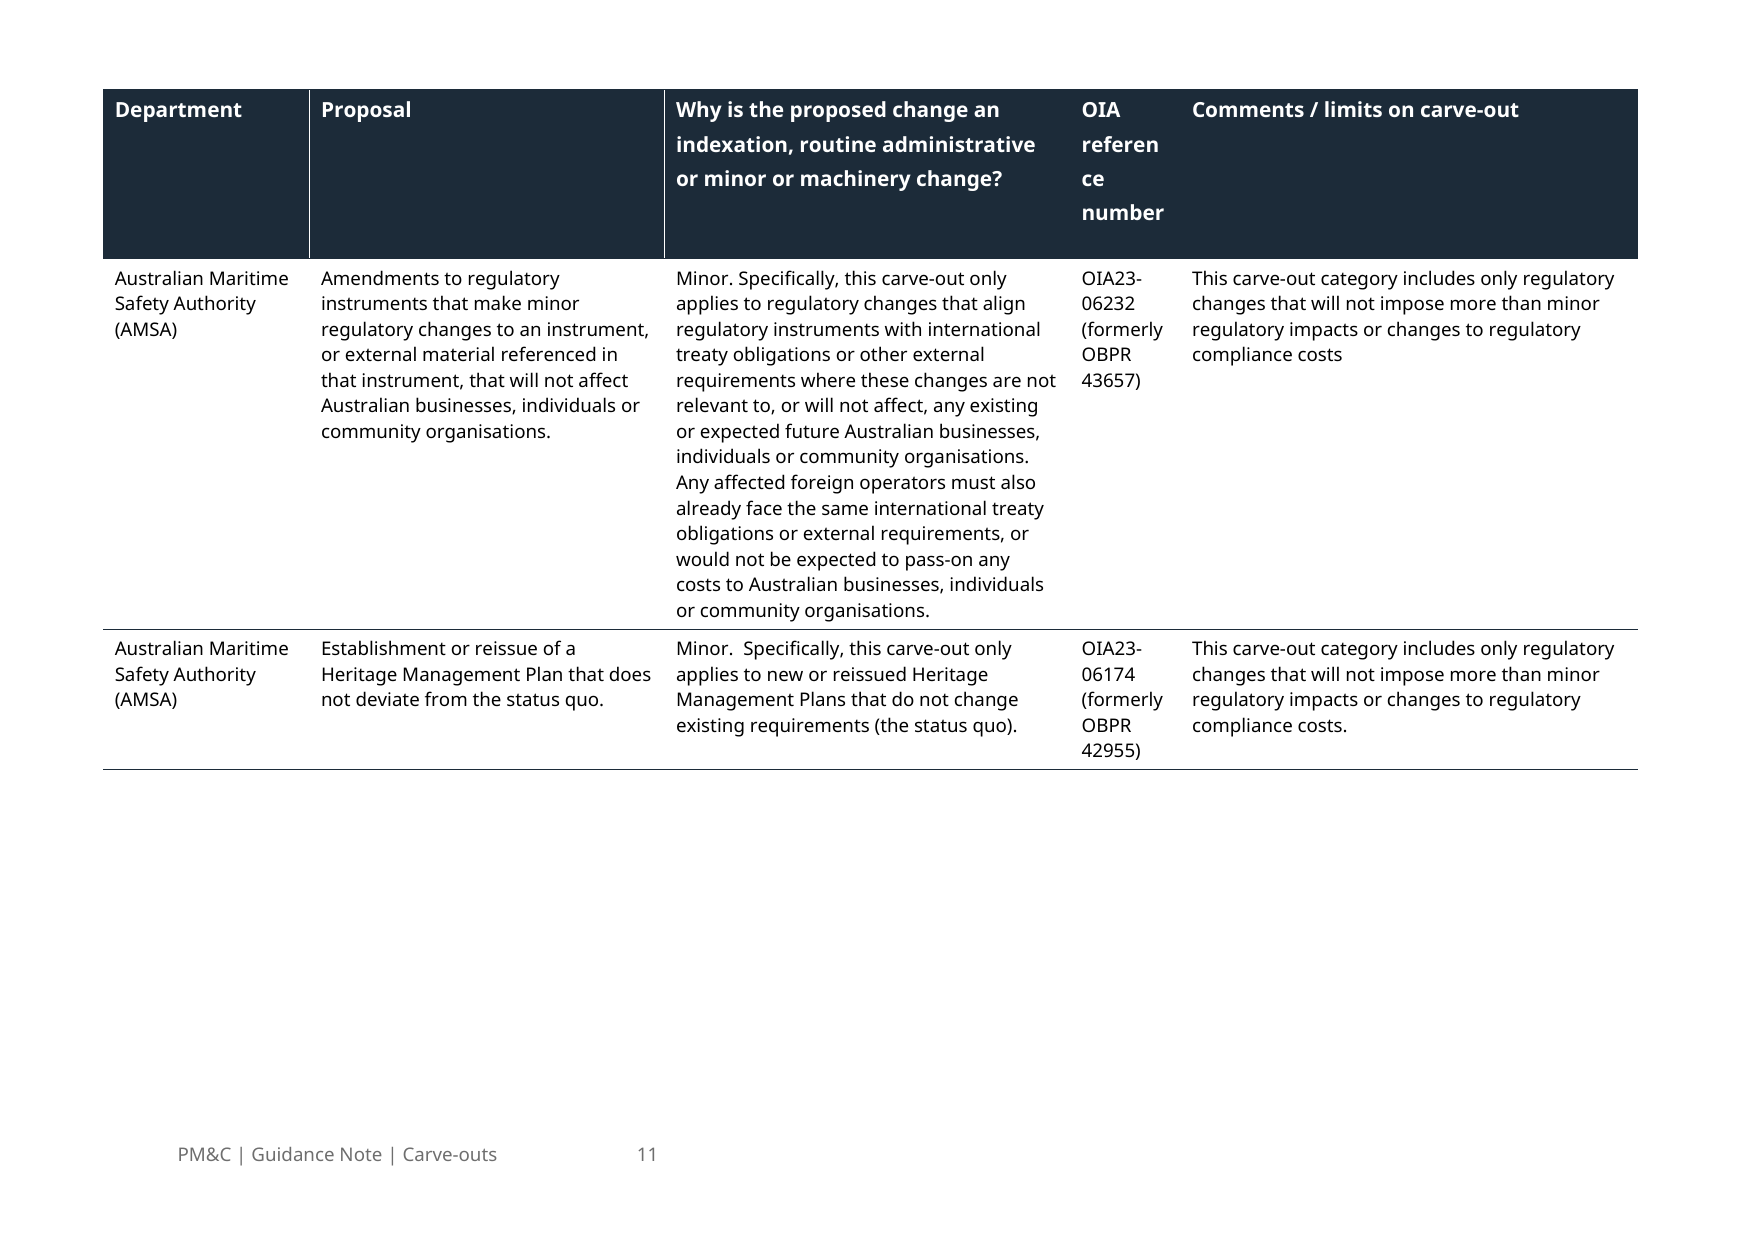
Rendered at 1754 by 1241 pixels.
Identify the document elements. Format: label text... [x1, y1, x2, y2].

table_cell Minor. Specifically, this carve-out only applies to new or reissued Heritage Management Plans that do not change existing requirements (the status quo). [665, 630, 1070, 769]
table_header OIA reference number [1070, 90, 1181, 258]
table_cell This carve-out category includes only regulatory changes that will not impose more than minor regulatory impacts or changes to regulatory compliance costs [1181, 259, 1638, 628]
table_cell Minor. Specifically, this carve-out only applies to regulatory changes that align regulatory instruments with international treaty obligations or other external requirements where these changes are not relevant to, or will not affect, any existing or expected future Australian businesses, individuals or community organisations. Any affected foreign operators must also already face the same international treaty obligations or external requirements, or would not be expected to pass-on any costs to Australian businesses, individuals or community organisations. [665, 259, 1070, 628]
table_header Why is the proposed change an indexation, routine administrative or minor or machinery change? [665, 90, 1070, 258]
table_cell Australian Maritime Safety Authority (AMSA) [103, 630, 309, 769]
table_cell Australian Maritime Safety Authority (AMSA) [103, 259, 309, 628]
table_cell This carve-out category includes only regulatory changes that will not impose more than minor regulatory impacts or changes to regulatory compliance costs. [1181, 630, 1638, 769]
table_cell Amendments to regulatory instruments that make minor regulatory changes to an instrument, or external material referenced in that instrument, that will not affect Australian businesses, individuals or community organisations. [310, 259, 664, 628]
table_header Department [103, 90, 309, 258]
table_header Proposal [310, 90, 664, 258]
table_header Comments / limits on carve-out [1181, 90, 1638, 258]
table_cell OIA23-06174 (formerly OBPR 42955) [1070, 630, 1181, 769]
table_cell Establishment or reissue of a Heritage Management Plan that does not deviate from the status quo. [310, 630, 664, 769]
table_cell OIA23-06232 (formerly OBPR 43657) [1070, 259, 1181, 628]
